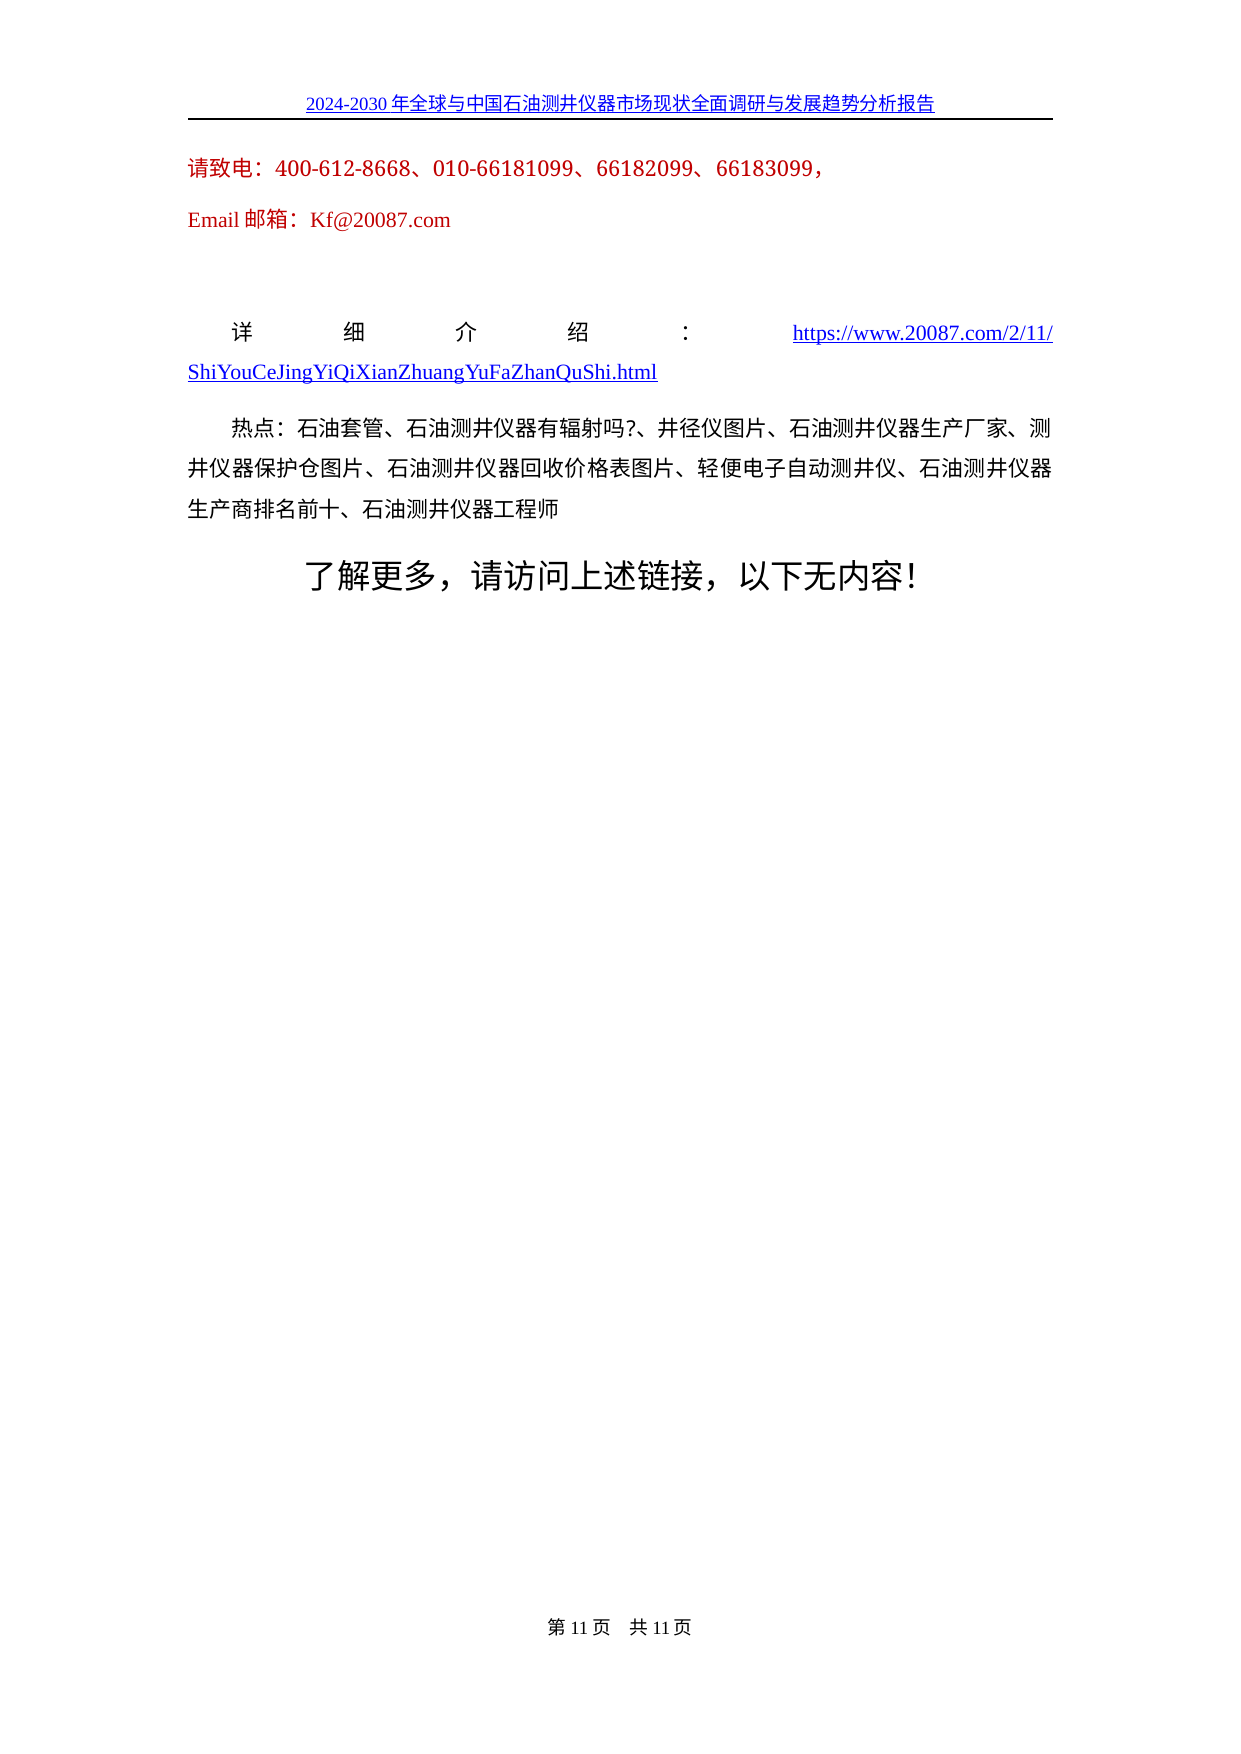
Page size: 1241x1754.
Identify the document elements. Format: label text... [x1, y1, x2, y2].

text 热点：石油套管、石油测井仪器有辐射吗?、井径仪图片、石油测井仪器生产厂家、测井仪器保护仓图片、石油测井仪器回收价格表图片、轻便电子自动测井仪、石油测井仪器生产商排名前十、石油测井仪器工程师 [187, 410, 1053, 524]
text 详细介绍：https://www.20087.com/2/11/ShiYouCeJingYiQiXianZhuangYuFaZhanQuShi.html [187, 315, 1053, 388]
text 请致电：400-612-8668、010-66181099、66182099、66183099， [187, 150, 1053, 183]
title 了解更多，请访问上述链接，以下无内容！ [187, 542, 1053, 607]
text Email邮箱：Kf@20087.com [187, 202, 1053, 234]
